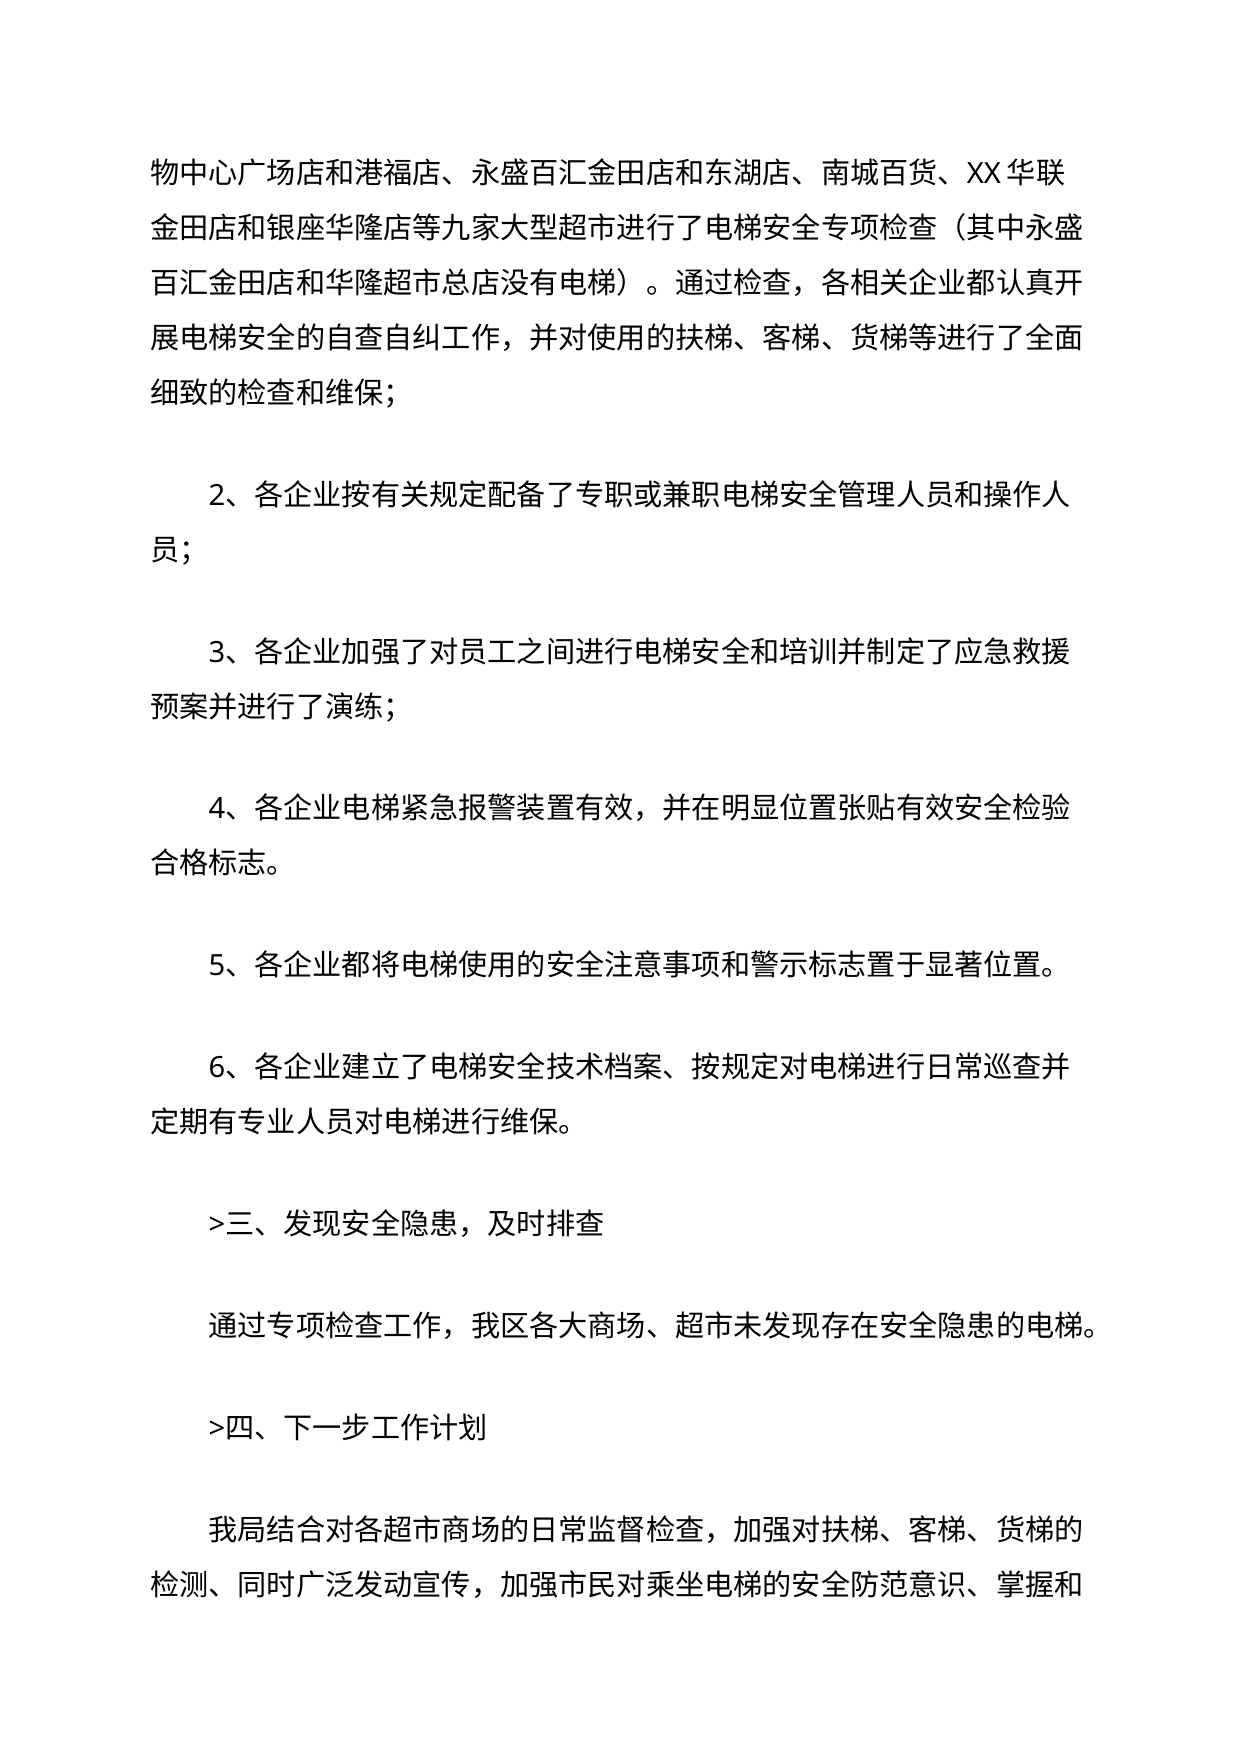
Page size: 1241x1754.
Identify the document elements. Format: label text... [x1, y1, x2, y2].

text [150, 1506, 1090, 1603]
text 4、各企业电梯紧急报警装置有效，并在明显位置张贴有效安全检验合格标志。 [150, 785, 1090, 882]
text 6、各企业建立了电梯安全技术档案、按规定对电梯进行日常巡查并定期有专业人员对电梯进行维保。 [150, 1044, 1090, 1141]
text >三、发现安全隐患，及时排查 [150, 1201, 1090, 1243]
text 2、各企业按有关规定配备了专职或兼职电梯安全管理人员和操作人员； [150, 471, 1090, 569]
text 3、各企业加强了对员工之间进行电梯安全和培训并制定了应急救援预案并进行了演练； [150, 628, 1090, 726]
text 通过专项检查工作，我区各大商场、超市未发现存在安全隐患的电梯。 [150, 1302, 1090, 1345]
text 5、各企业都将电梯使用的安全注意事项和警示标志置于显著位置。 [150, 942, 1090, 984]
text >四、下一步工作计划 [150, 1404, 1090, 1447]
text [150, 150, 1090, 412]
